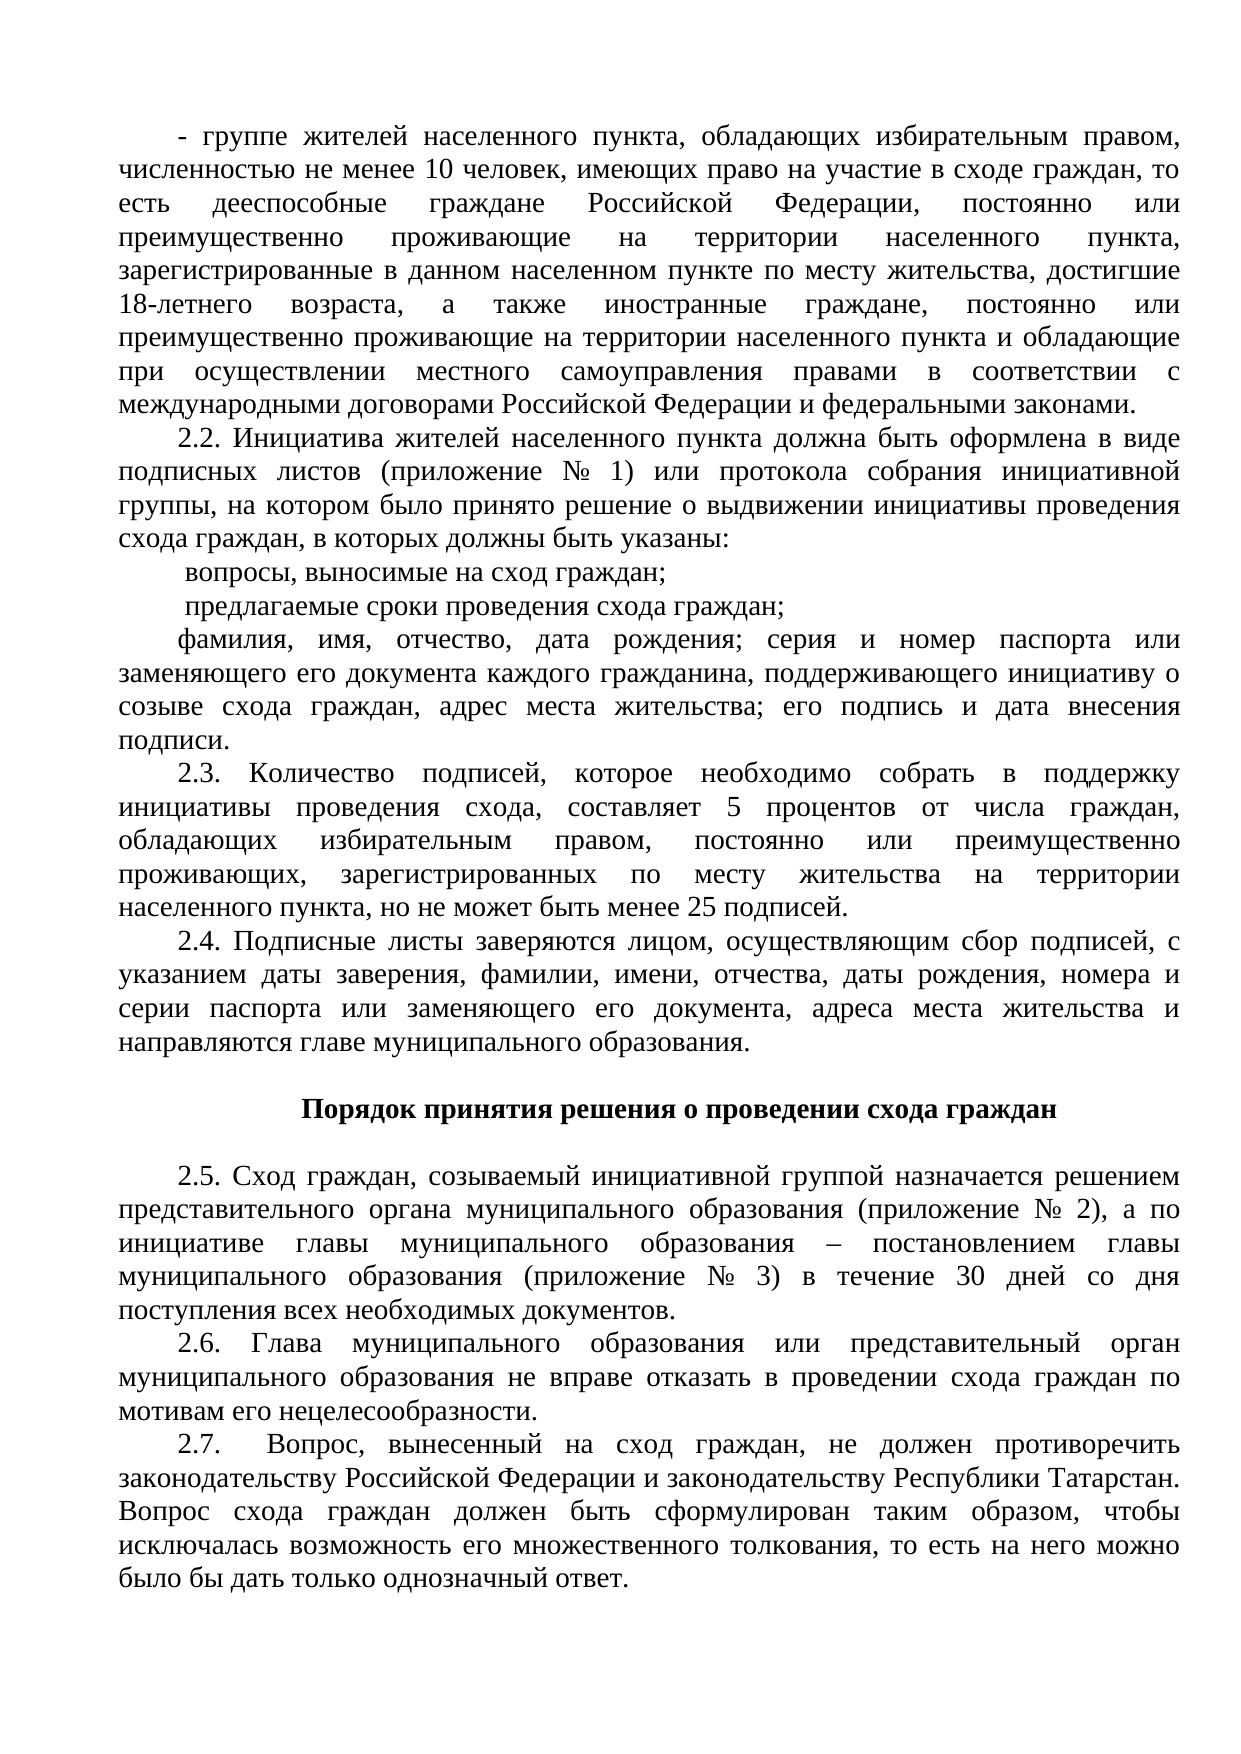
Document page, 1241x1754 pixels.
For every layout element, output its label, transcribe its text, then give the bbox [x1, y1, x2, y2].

text 2.2. Инициатива жителей населенного пункта должна быть оформлена в виде подписных листов (приложение № 1) или протокола собрания инициативной группы, на котором было принято решение о выдвижении инициативы проведения схода граждан, в которых должны быть указаны: [118, 420, 1181, 554]
text - группе жителей населенного пункта, обладающих избирательным правом, численностью не менее 10 человек, имеющих право на участие в сходе граждан, то есть дееспособные граждане Российской Федерации, постоянно или преимущественно проживающие на территории населенного пункта, зарегистрированные в данном населенном пункте по месту жительства, достигшие 18-летнего возраста, а также иностранные граждане, постоянно или преимущественно проживающие на территории населенного пункта и обладающие при осуществлении местного самоуправления правами в соответствии с международными договорами Российской Федерации и федеральными законами. [118, 118, 1181, 420]
text вопросы, выносимые на сход граждан; [118, 554, 1181, 588]
text 2.6. Глава муниципального образования или представительный орган муниципального образования не вправе отказать в проведении схода граждан по мотивам его нецелесообразности. [118, 1326, 1181, 1426]
text 2.3. Количество подписей, которое необходимо собрать в поддержку инициативы проведения схода, составляет 5 процентов от числа граждан, обладающих избирательным правом, постоянно или преимущественно проживающих, зарегистрированных по месту жительства на территории населенного пункта, но не может быть менее 25 подписей. [118, 755, 1181, 923]
text 2.5. Сход граждан, созываемый инициативной группой назначается решением представительного органа муниципального образования (приложение № 2), а по инициативе главы муниципального образования – постановлением главы муниципального образования (приложение № 3) в течение 30 дней со дня поступления всех необходимых документов. [118, 1158, 1181, 1326]
text Порядок принятия решения о проведении схода граждан [118, 1091, 1181, 1124]
text предлагаемые сроки проведения схода граждан; [118, 588, 1181, 621]
text 2.7. Вопрос, вынесенный на сход граждан, не должен противоречить законодательству Российской Федерации и законодательству Республики Татарстан. Вопрос схода граждан должен быть сформулирован таким образом, чтобы исключалась возможность его множественного толкования, то есть на него можно было бы дать только однозначный ответ. [118, 1426, 1181, 1594]
text 2.4. Подписные листы заверяются лицом, осуществляющим сбор подписей, с указанием даты заверения, фамилии, имени, отчества, даты рождения, номера и серии паспорта или заменяющего его документа, адреса места жительства и направляются главе муниципального образования. [118, 923, 1181, 1057]
text фамилия, имя, отчество, дата рождения; серия и номер паспорта или заменяющего его документа каждого гражданина, поддерживающего инициативу о созыве схода граждан, адрес места жительства; его подпись и дата внесения подписи. [118, 621, 1181, 755]
